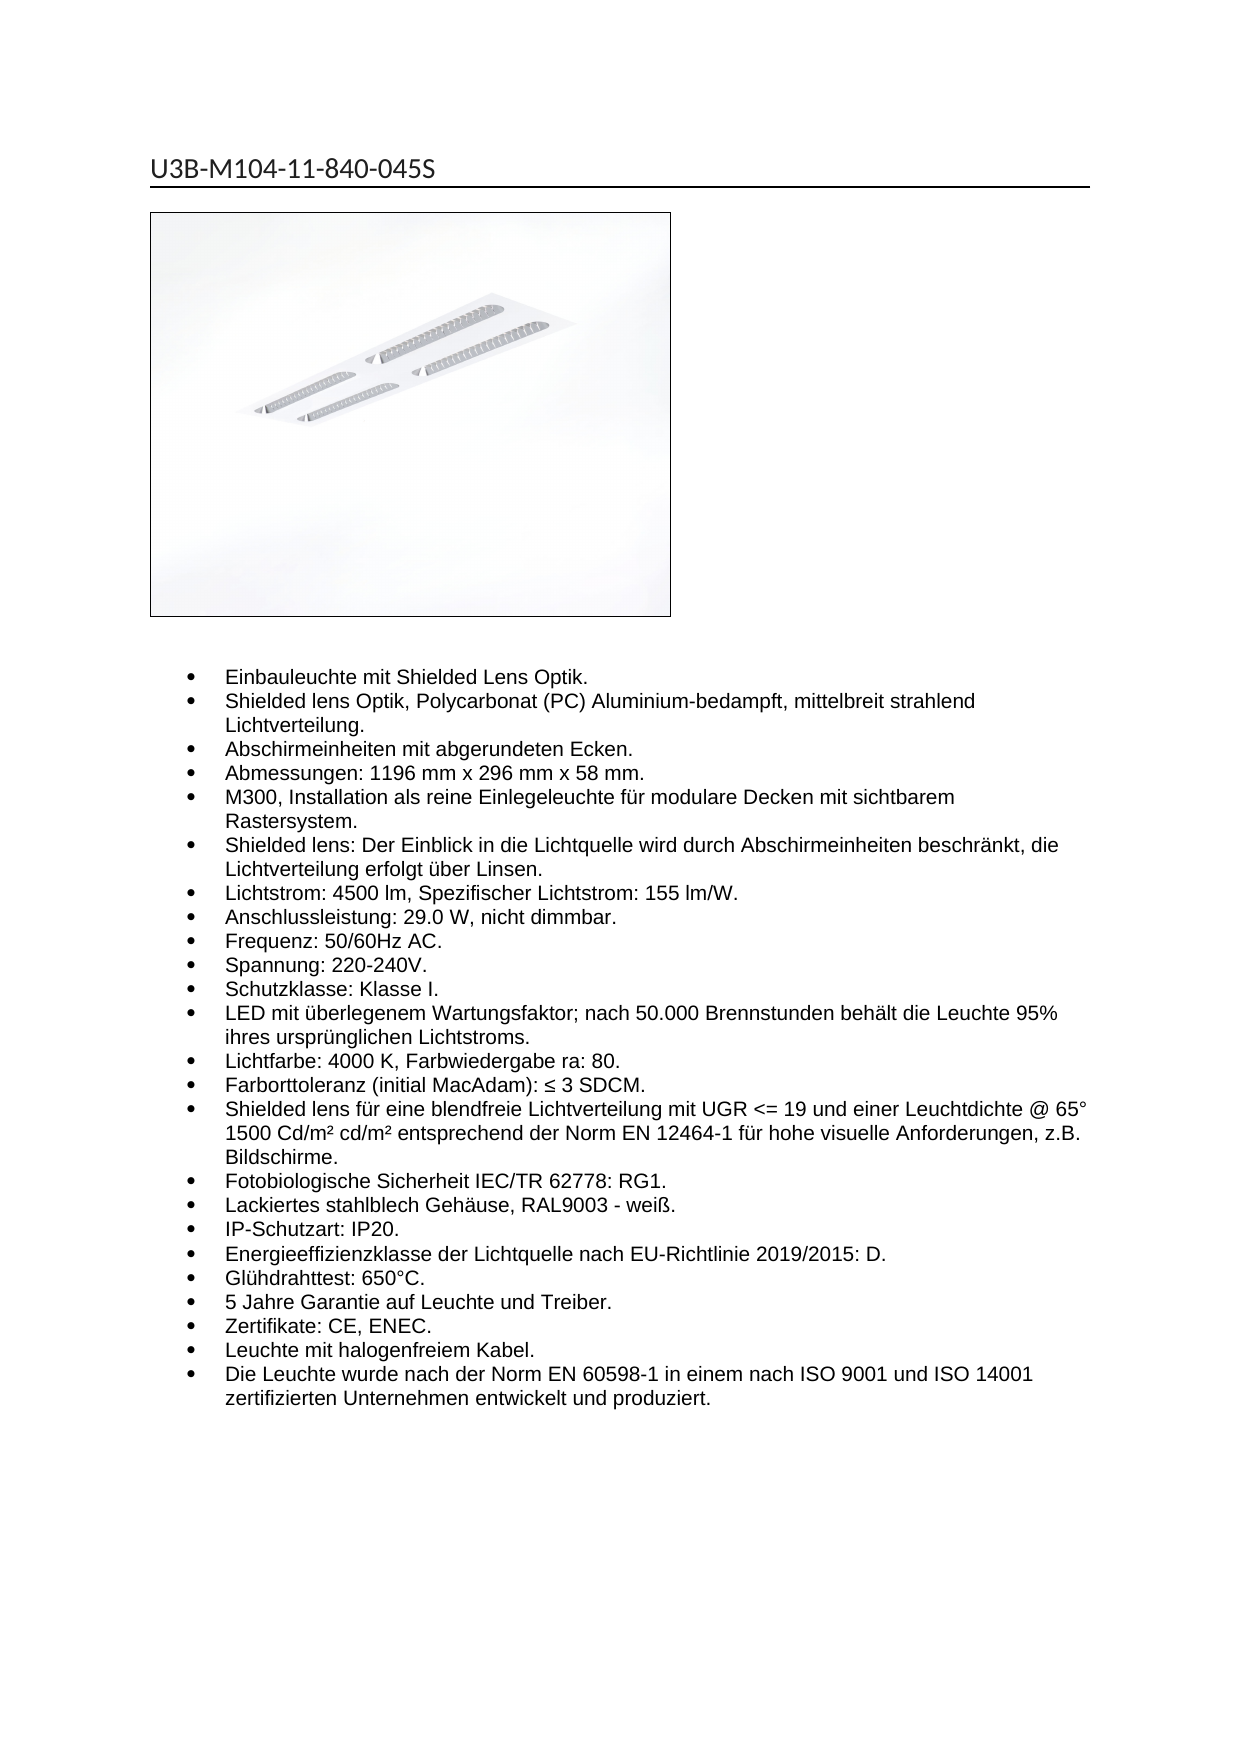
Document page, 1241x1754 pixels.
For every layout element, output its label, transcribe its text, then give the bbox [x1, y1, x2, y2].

list 5 Jahre Garantie auf Leuchte und Treiber. [187, 1289, 1090, 1313]
list Lichtfarbe: 4000 K, Farbwiedergabe ra: 80. [187, 1049, 1090, 1073]
list M300, Installation als reine Einlegeleuchte für modulare Decken mit sichtbarem Rastersystem. [187, 785, 1090, 833]
list Fotobiologische Sicherheit IEC/TR 62778: RG1. [187, 1169, 1090, 1193]
list Shielded lens Optik, Polycarbonat (PC) Aluminium-bedampft, mittelbreit strahlend Lichtverteilung. [187, 688, 1090, 737]
text U3B-M104-11-840-045S [150, 150, 1090, 186]
list Shielded lens: Der Einblick in die Lichtquelle wird durch Abschirmeinheiten beschränkt, die Lichtverteilung erfolgt über Linsen. [187, 833, 1090, 881]
picture [151, 213, 670, 616]
list Schutzklasse: Klasse I. [187, 977, 1090, 1001]
list Einbauleuchte mit Shielded Lens Optik. [187, 664, 1090, 688]
list Spannung: 220-240V. [187, 953, 1090, 977]
list Energieeffizienzklasse der Lichtquelle nach EU-Richtlinie 2019/2015: D. [187, 1241, 1090, 1265]
list Shielded lens für eine blendfreie Lichtverteilung mit UGR <= 19 und einer Leuchtdichte @ 65° 1500 Cd/m² cd/m² entsprechend der Norm EN 12464-1 für hohe visuelle Anforderungen, z.B. Bildschirme. [187, 1097, 1090, 1169]
list Abmessungen: 1196 mm x 296 mm x 58 mm. [187, 761, 1090, 785]
list Glühdrahttest: 650°C. [187, 1265, 1090, 1289]
list Abschirmeinheiten mit abgerundeten Ecken. [187, 737, 1090, 761]
list Anschlussleistung: 29.0 W, nicht dimmbar. [187, 905, 1090, 929]
list Lichtstrom: 4500 lm, Spezifischer Lichtstrom: 155 lm/W. [187, 881, 1090, 905]
list Farborttoleranz (initial MacAdam): ≤ 3 SDCM. [187, 1073, 1090, 1097]
list LED mit überlegenem Wartungsfaktor; nach 50.000 Brennstunden behält die Leuchte 95% ihres ursprünglichen Lichtstroms. [187, 1001, 1090, 1049]
list Zertifikate: CE, ENEC. [187, 1313, 1090, 1338]
list Frequenz: 50/60Hz AC. [187, 929, 1090, 953]
list Die Leuchte wurde nach der Norm EN 60598-1 in einem nach ISO 9001 und ISO 14001 zertifizierten Unternehmen entwickelt und produziert. [187, 1362, 1090, 1410]
list Leuchte mit halogenfreiem Kabel. [187, 1338, 1090, 1362]
list IP-Schutzart: IP20. [187, 1217, 1090, 1241]
list Lackiertes stahlblech Gehäuse, RAL9003 - weiß. [187, 1193, 1090, 1217]
